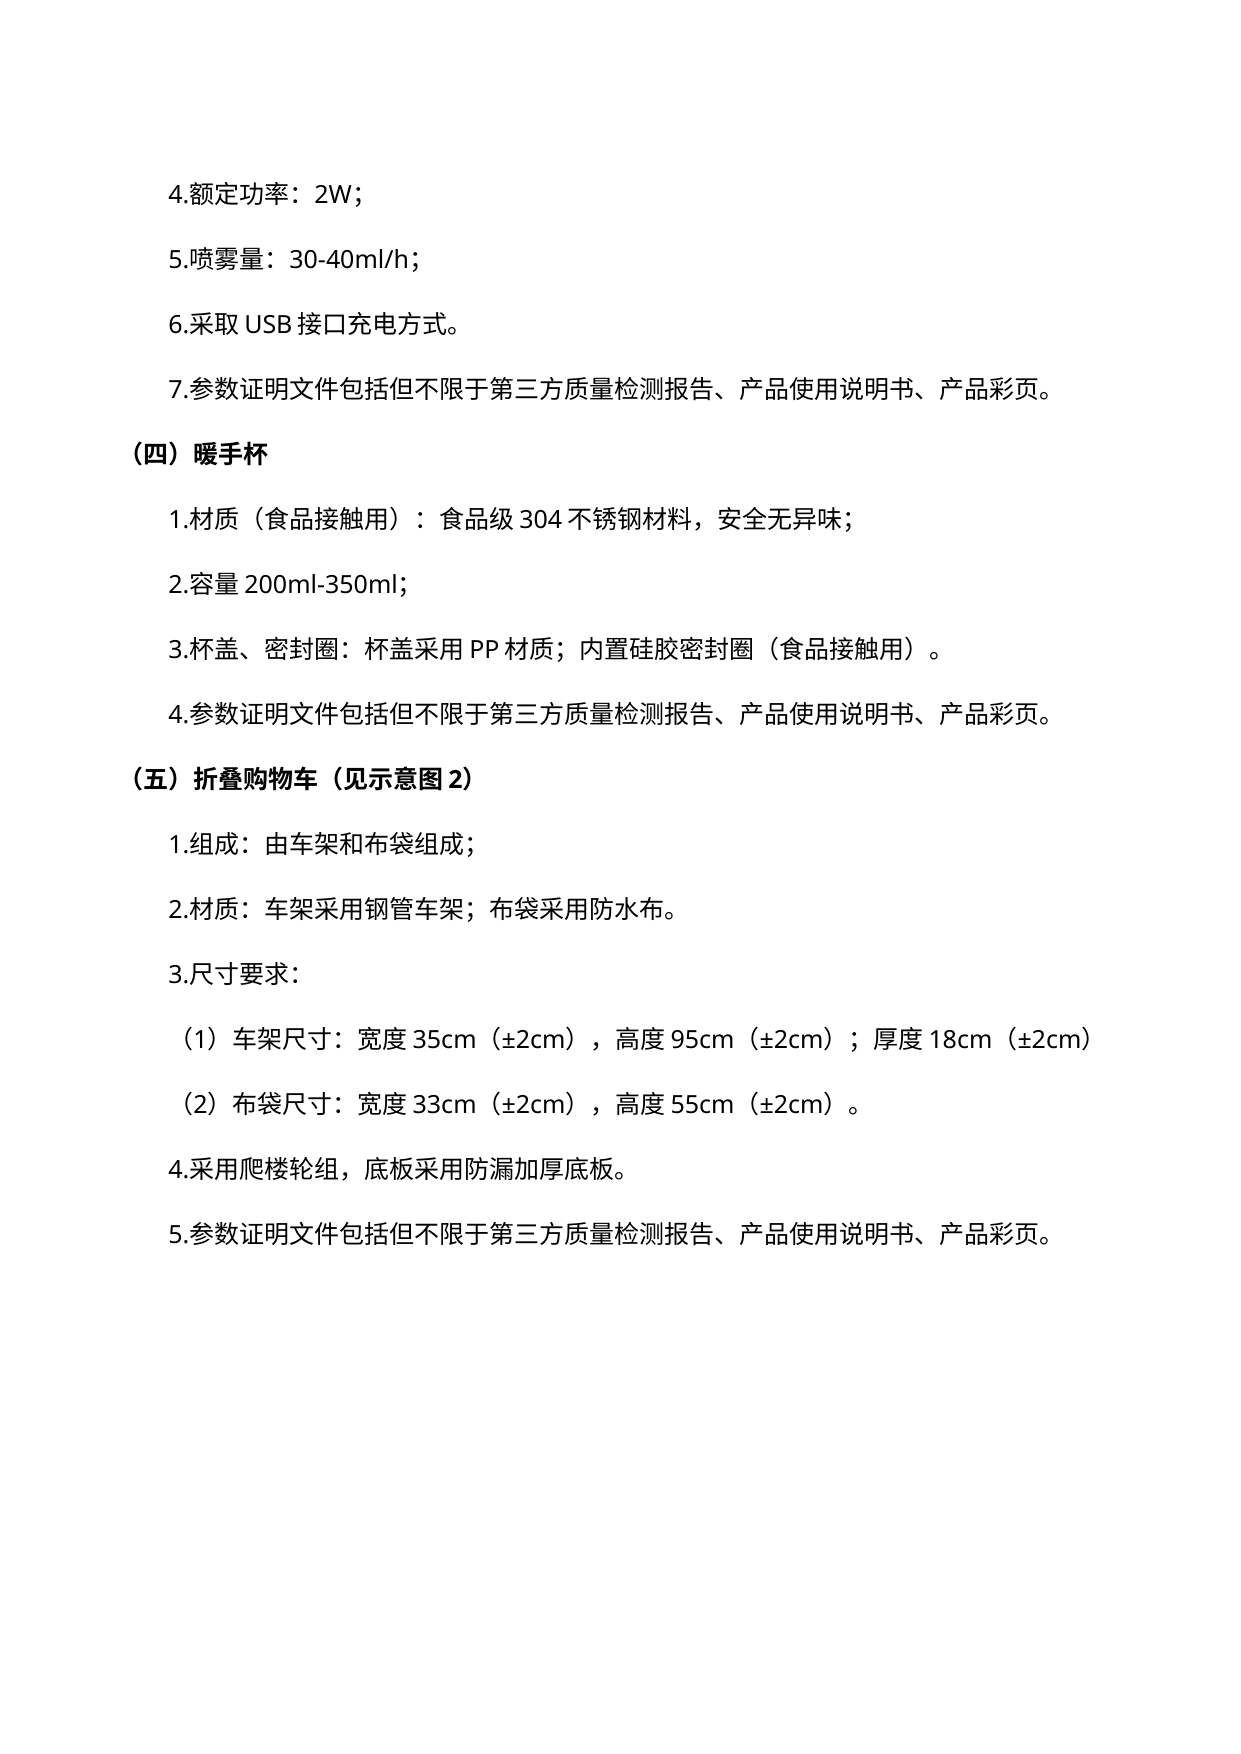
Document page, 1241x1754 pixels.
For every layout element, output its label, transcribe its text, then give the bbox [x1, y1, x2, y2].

list 4.采用爬楼轮组，底板采用防漏加厚底板。 [118, 1135, 1122, 1200]
list 1.材质（食品接触用）：食品级304不锈钢材料，安全无异味； [118, 485, 1122, 550]
list 1.组成：由车架和布袋组成； [118, 810, 1122, 875]
list 6.采取USB接口充电方式。 [118, 290, 1122, 355]
list 3.尺寸要求： [118, 940, 1122, 1005]
list （2）布袋尺寸：宽度33cm（±2cm），高度55cm（±2cm）。 [118, 1070, 1122, 1135]
list （1）车架尺寸：宽度35cm（±2cm），高度95cm（±2cm）；厚度18cm（±2cm） [118, 1005, 1122, 1070]
list 5.参数证明文件包括但不限于第三方质量检测报告、产品使用说明书、产品彩页。 [118, 1200, 1122, 1265]
list 2.容量200ml-350ml； [118, 550, 1122, 615]
list 5.喷雾量：30-40ml/h； [118, 225, 1122, 290]
list 4.参数证明文件包括但不限于第三方质量检测报告、产品使用说明书、产品彩页。 [118, 680, 1122, 745]
list （五）折叠购物车（见示意图2） [118, 745, 1122, 810]
list （四）暖手杯 [118, 420, 1122, 485]
list 3.杯盖、密封圈：杯盖采用PP材质；内置硅胶密封圈（食品接触用）。 [118, 615, 1122, 680]
list 2.材质：车架采用钢管车架；布袋采用防水布。 [118, 875, 1122, 940]
list 4.额定功率：2W； [118, 160, 1122, 225]
list 7.参数证明文件包括但不限于第三方质量检测报告、产品使用说明书、产品彩页。 [118, 355, 1122, 420]
